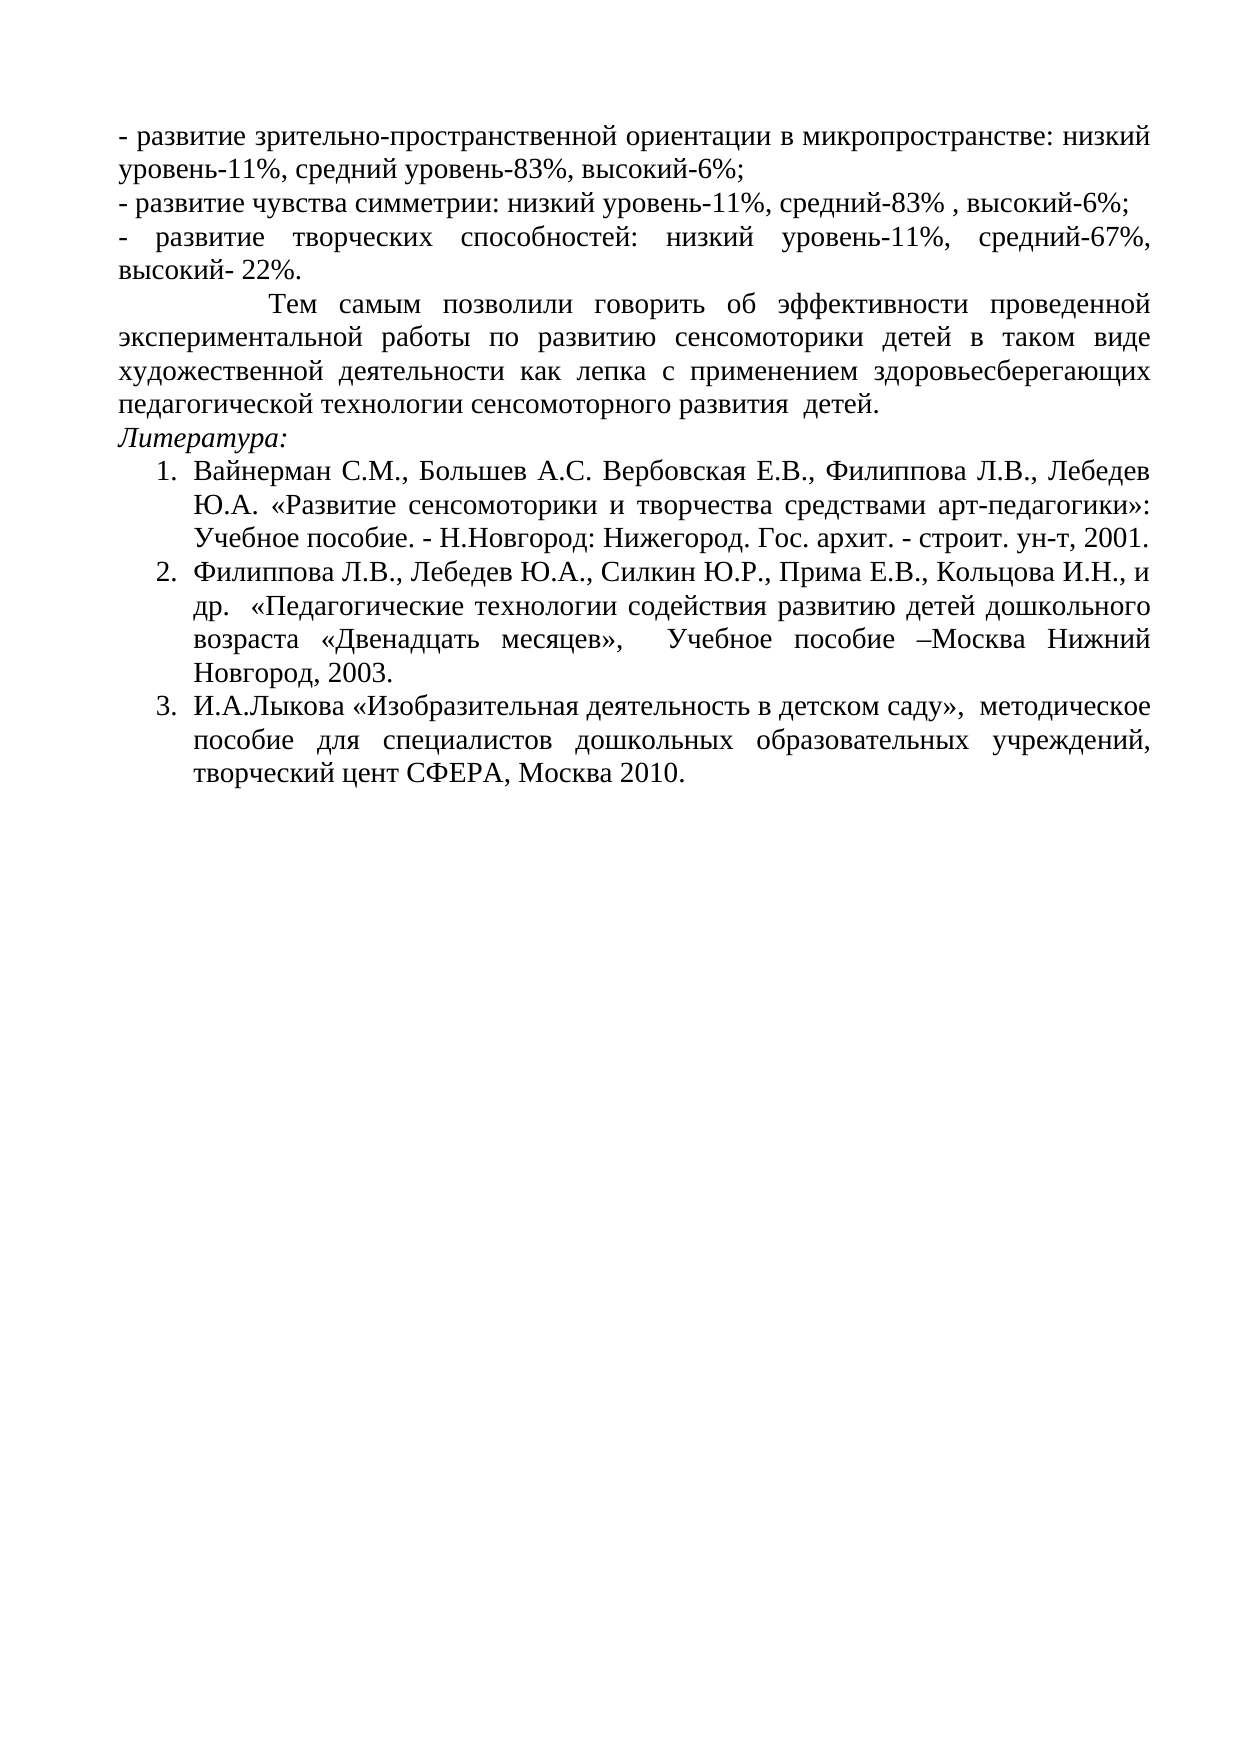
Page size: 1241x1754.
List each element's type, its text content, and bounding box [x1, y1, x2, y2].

text - развитие творческих способностей: низкий уровень-11%, средний-67%, высокий- 22%. [118, 219, 1152, 286]
text - развитие чувства симметрии: низкий уровень-11%, средний-83% , высокий-6%; [118, 185, 1152, 219]
list И.А.Лыкова «Изобразительная деятельность в детском саду», методическое пособие для специалистов дошкольных образовательных учреждений, творческий цент СФЕРА, Москва 2010. [156, 688, 1152, 789]
list Филиппова Л.В., Лебедев Ю.А., Силкин Ю.Р., Прима Е.В., Кольцова И.Н., и др. «Педагогические технологии содействия развитию детей дошкольного возраста «Двенадцать месяцев», Учебное пособие –Москва Нижний Новгород, 2003. [156, 554, 1152, 688]
text Тем самым позволили говорить об эффективности проведенной экспериментальной работы по развитию сенсомоторики детей в таком виде художественной деятельности как лепка с применением здоровьесберегающих педагогической технологии сенсомоторного развития детей. [118, 286, 1152, 420]
text Литература: [118, 420, 1152, 453]
text - развитие зрительно-пространственной ориентации в микропространстве: низкий уровень-11%, средний уровень-83%, высокий-6%; [118, 118, 1152, 185]
list Вайнерман С.М., Большев А.С. Вербовская Е.В., Филиппова Л.В., Лебедев Ю.А. «Развитие сенсомоторики и творчества средствами арт-педагогики»: Учебное пособие. - Н.Новгород: Нижегород. Гос. архит. - строит. ун-т, 2001. [156, 453, 1152, 554]
